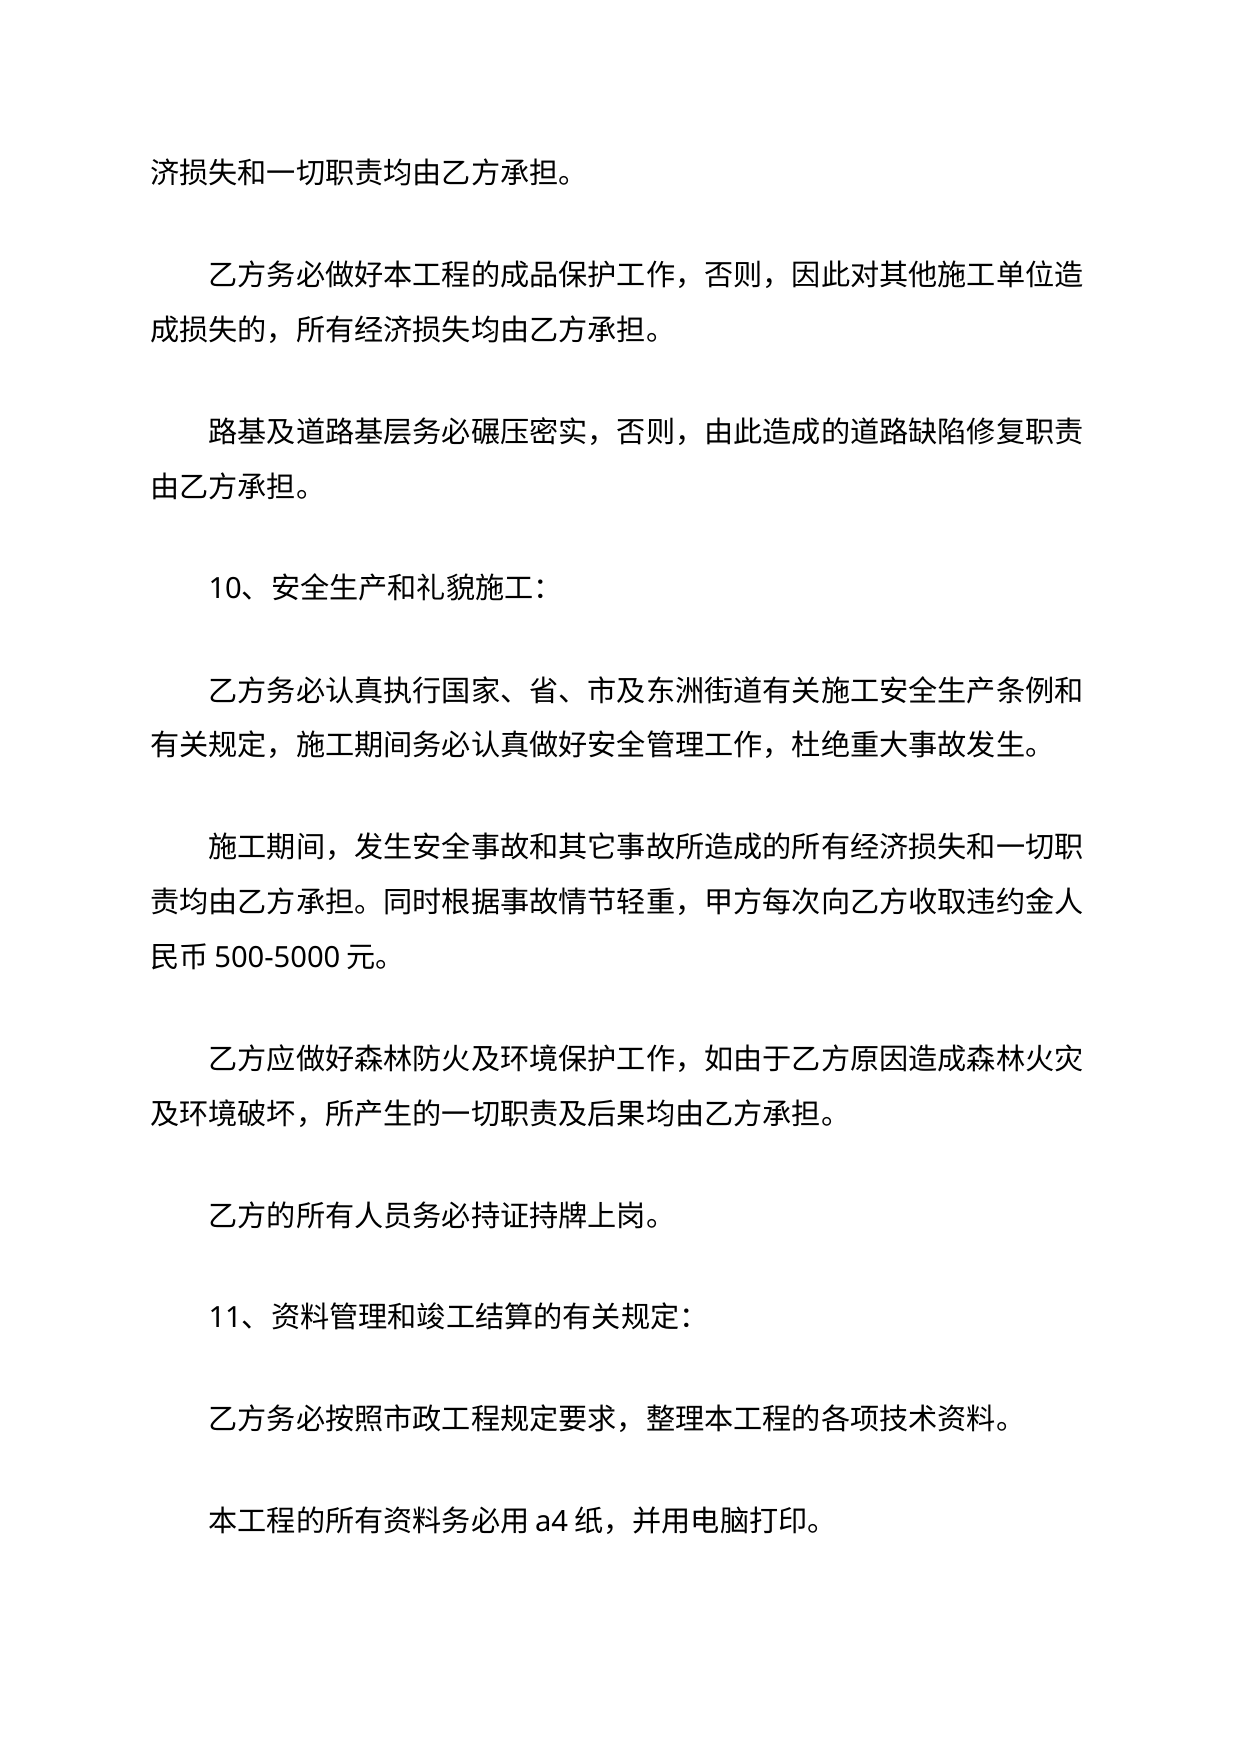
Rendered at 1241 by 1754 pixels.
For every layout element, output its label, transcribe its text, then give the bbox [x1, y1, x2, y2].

text 10、安全生产和礼貌施工： [150, 565, 1090, 607]
text 乙方务必按照市政工程规定要求，整理本工程的各项技术资料。 [150, 1396, 1090, 1438]
text 乙方应做好森林防火及环境保护工作，如由于乙方原因造成森林火灾及环境破坏，所产生的一切职责及后果均由乙方承担。 [150, 1036, 1090, 1133]
text 乙方务必做好本工程的成品保护工作，否则，因此对其他施工单位造成损失的，所有经济损失均由乙方承担。 [150, 252, 1090, 349]
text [150, 150, 1090, 192]
text 乙方务必认真执行国家、省、市及东洲街道有关施工安全生产条例和有关规定，施工期间务必认真做好安全管理工作，杜绝重大事故发生。 [150, 667, 1090, 764]
text 施工期间，发生安全事故和其它事故所造成的所有经济损失和一切职责均由乙方承担。同时根据事故情节轻重，甲方每次向乙方收取违约金人民币500-5000元。 [150, 824, 1090, 976]
text 本工程的所有资料务必用a4纸，并用电脑打印。 [150, 1498, 1090, 1540]
text 路基及道路基层务必碾压密实，否则，由此造成的道路缺陷修复职责由乙方承担。 [150, 408, 1090, 506]
text 乙方的所有人员务必持证持牌上岗。 [150, 1192, 1090, 1234]
text 11、资料管理和竣工结算的有关规定： [150, 1294, 1090, 1336]
